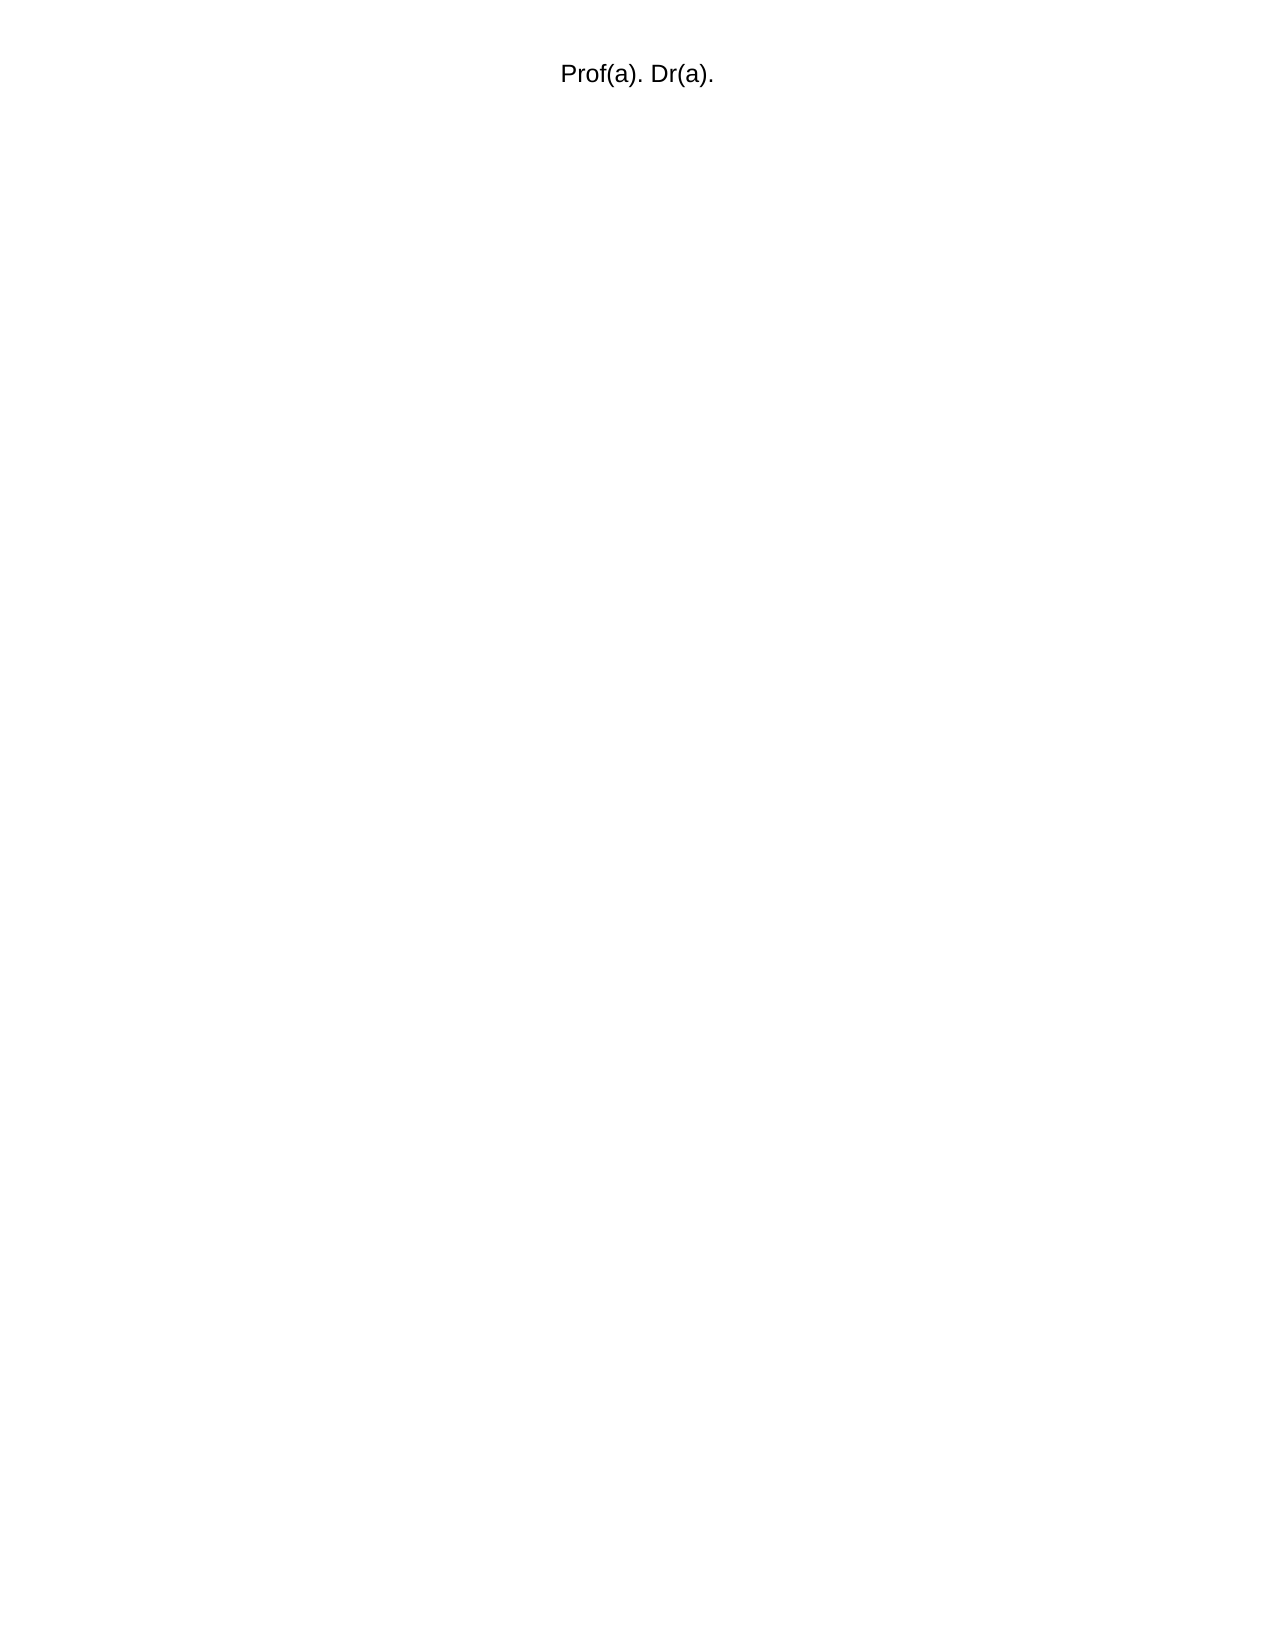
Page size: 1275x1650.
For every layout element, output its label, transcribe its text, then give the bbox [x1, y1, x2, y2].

text Prof(a). Dr(a). [118, 59, 1157, 88]
